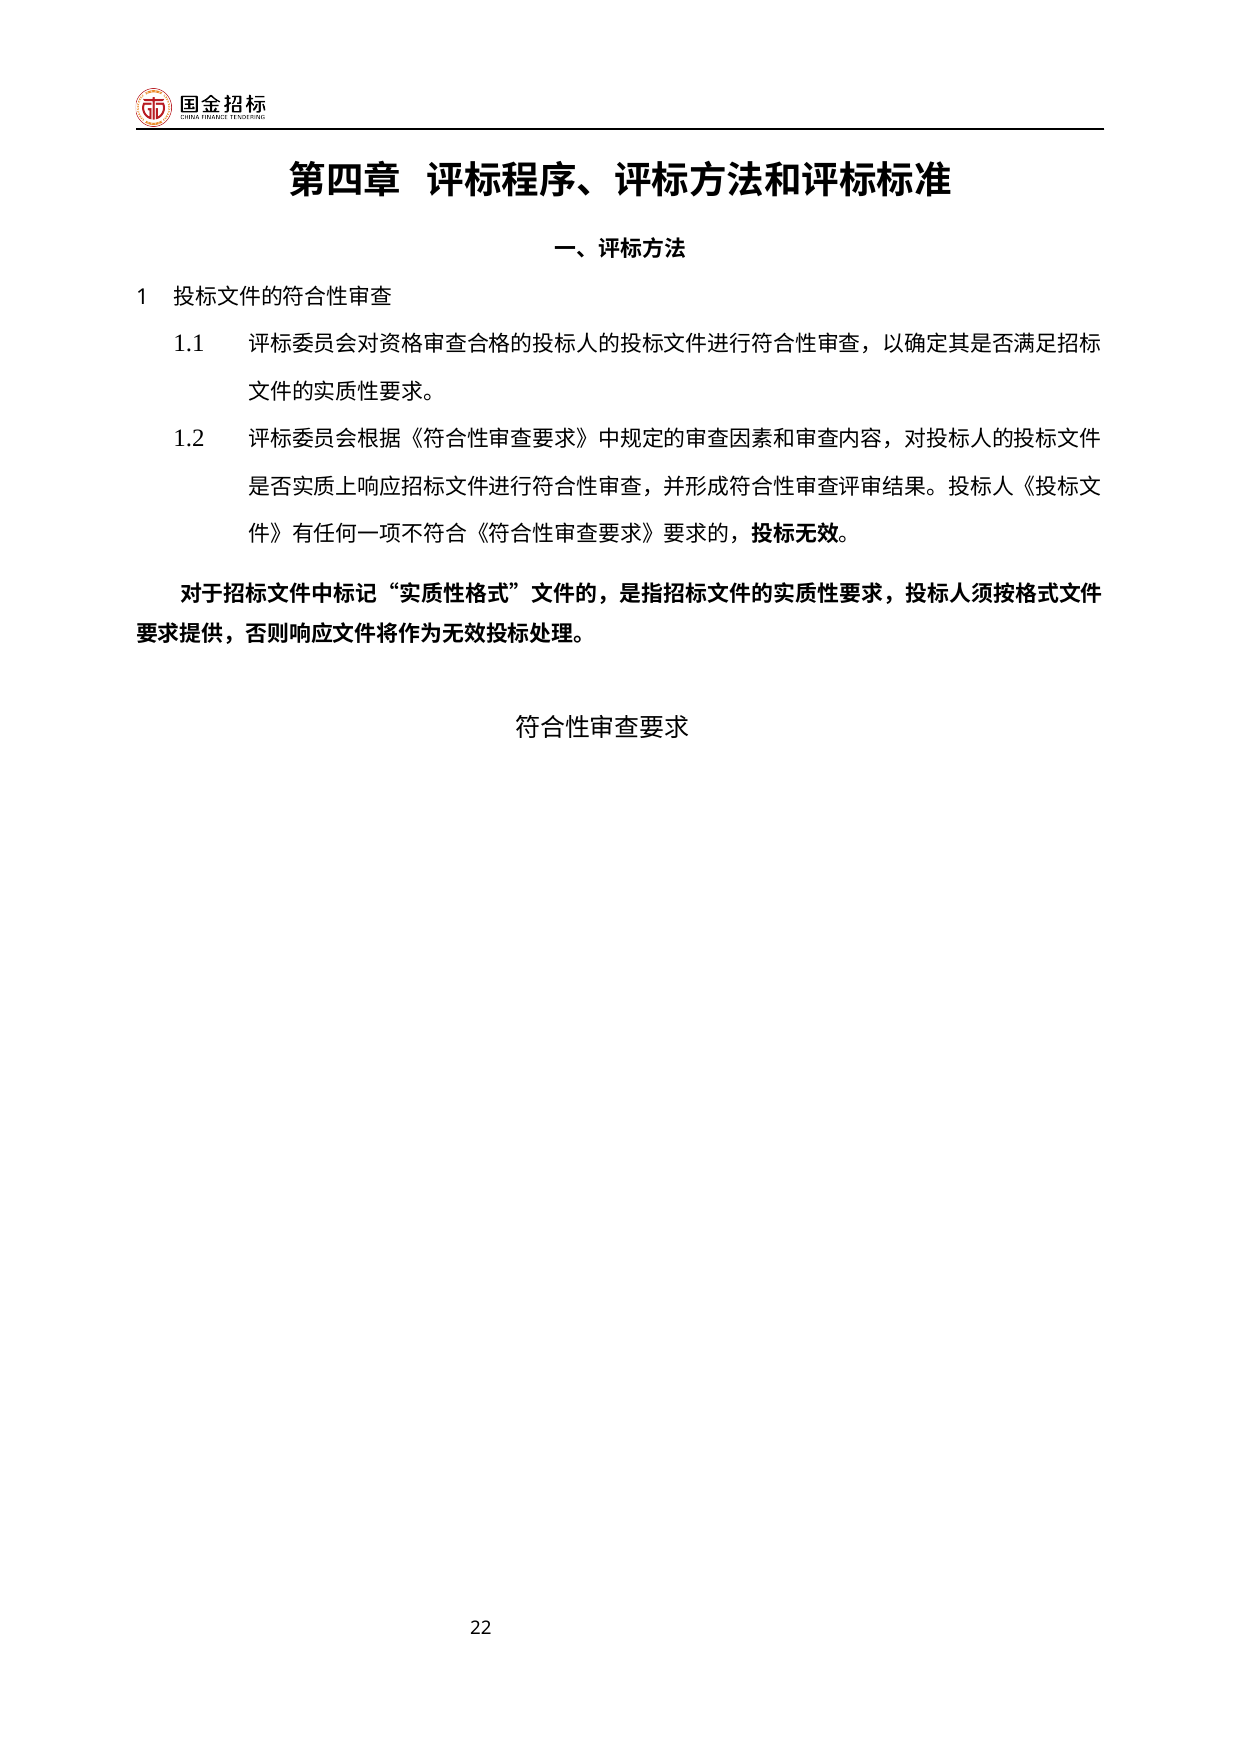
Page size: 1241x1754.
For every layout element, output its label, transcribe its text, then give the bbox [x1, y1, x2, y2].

picture [135, 88, 266, 127]
list 评标委员会对资格审查合格的投标人的投标文件进行符合性审查，以确定其是否满足招标文件的实质性要求。 [173, 326, 1104, 406]
subtitle 对于招标文件中标记“实质性格式”文件的，是指招标文件的实质性要求，投标人须按格式文件要求提供，否则响应文件将作为无效投标处理。 [136, 576, 1104, 648]
list 投标文件的符合性审查 [136, 279, 1104, 311]
text 一、评标方法 [136, 231, 1104, 263]
text 第四章 评标程序、评标方法和评标标准 [136, 150, 1104, 204]
list 评标委员会根据《符合性审查要求》中规定的审查因素和审查内容，对投标人的投标文件是否实质上响应招标文件进行符合性审查，并形成符合性审查评审结果。投标人《投标文件》有任何一项不符合《符合性审查要求》要求的，投标无效。 [173, 421, 1104, 548]
text 符合性审查要求 [515, 712, 1104, 743]
